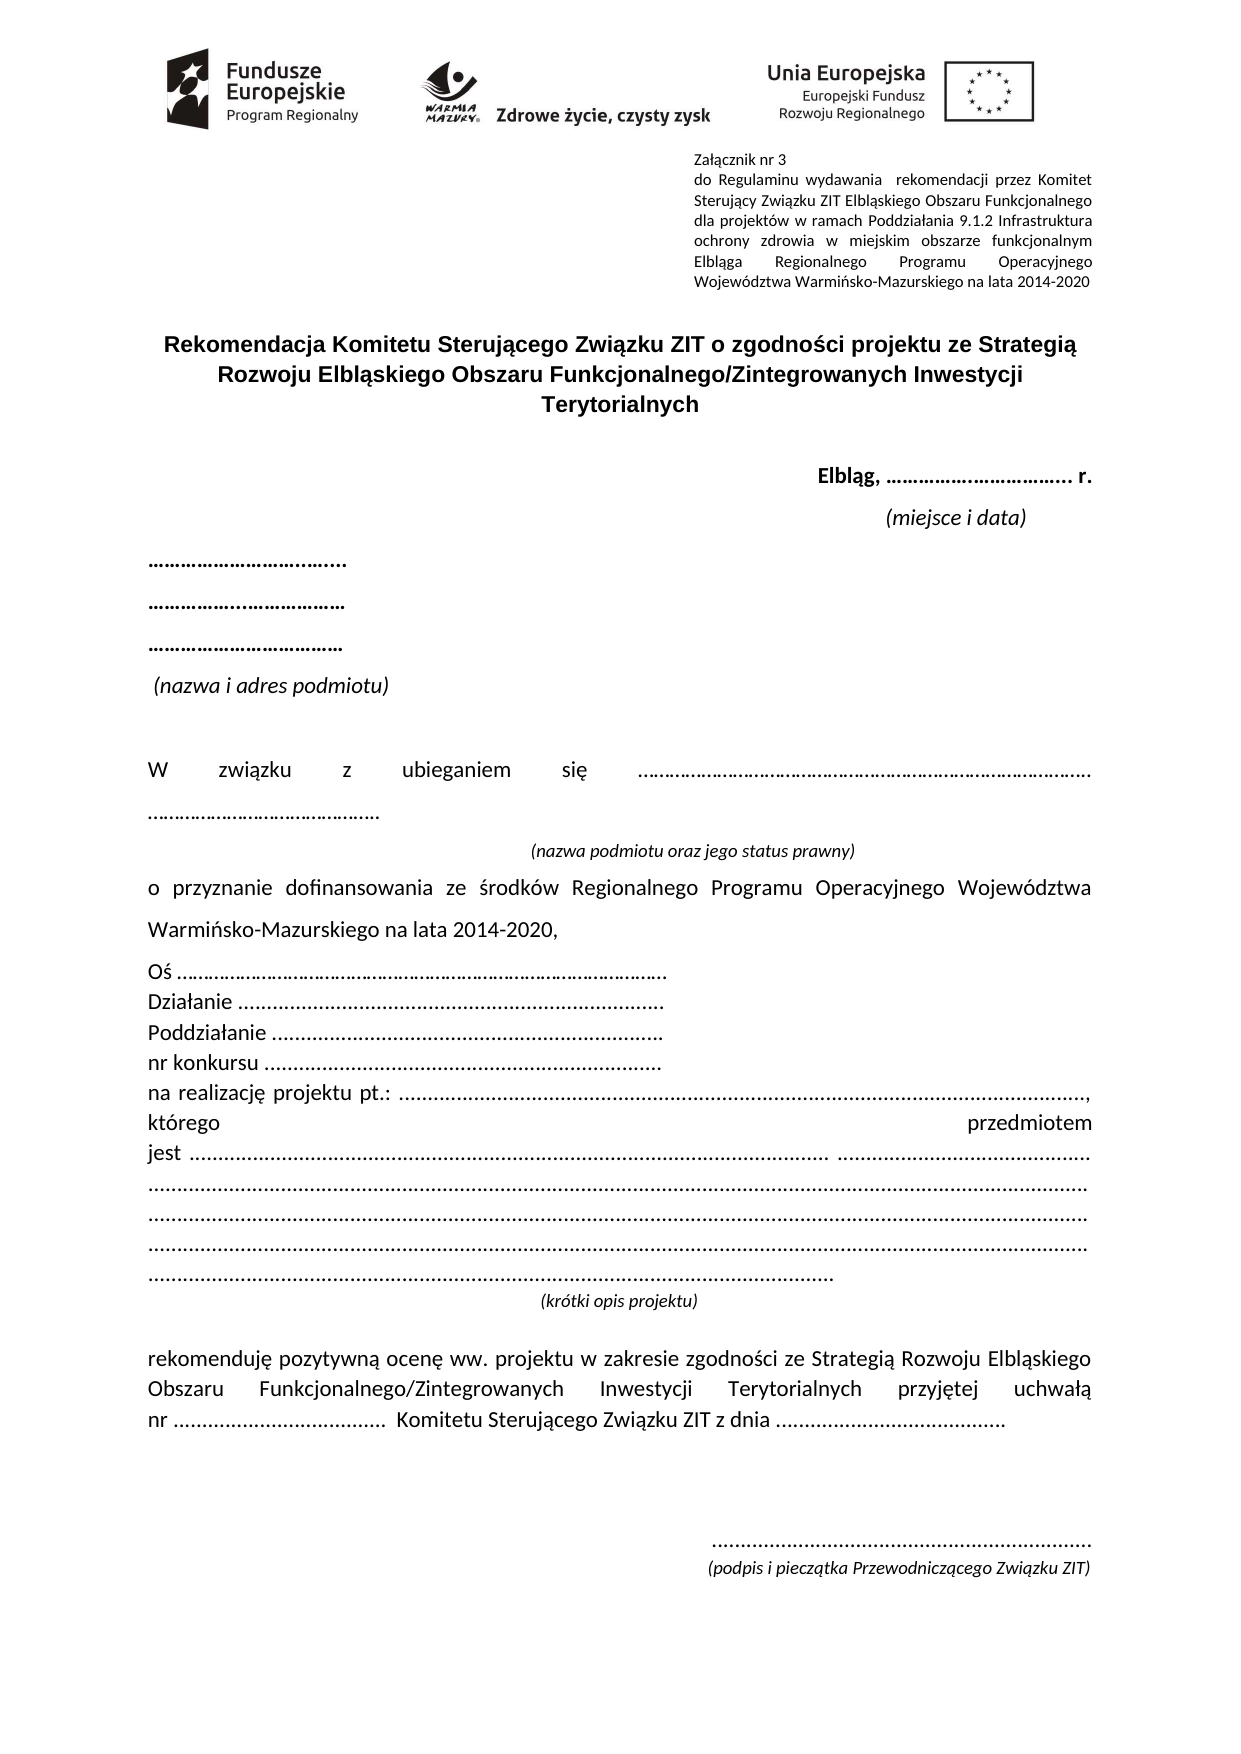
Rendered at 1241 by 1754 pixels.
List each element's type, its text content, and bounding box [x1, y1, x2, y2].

text Załącznik nr 3 [694, 148, 1093, 169]
text ……………………………… [148, 629, 1093, 657]
text (krótki opis projektu) [148, 1289, 1093, 1312]
text do Regulaminu wydawania rekomendacji przez Komitet Sterujący Związku ZIT Elbląskiego Obszaru Funkcjonalnego dla projektów w ramach Poddziałania 9.1.2 Infrastruktura ochrony zdrowia w miejskim obszarze funkcjonalnym Elbląga Regionalnego Programu Operacyjnego Województwa Warmińsko-Mazurskiego na lata 2014-2020 [694, 169, 1093, 291]
text ………………………..….... [148, 545, 1093, 573]
text Oś ………………………………………………………………………………… [148, 957, 1093, 985]
text Działanie .......................................................................... [148, 987, 1093, 1015]
picture [147, 28, 1054, 150]
text (miejsce i data) [148, 503, 1093, 531]
text Rekomendacja Komitetu Sterującego Związku ZIT o zgodności projektu ze Strategią Rozwoju Elbląskiego Obszaru Funkcjonalnego/Zintegrowanych Inwestycji Terytorialnych [148, 331, 1093, 418]
text na realizację projektu pt.: ......................................................................................................................., którego przedmiotem jest ............................................................................................................... ............................................................................................................................................................................................................................................................................................................................................................................................................................................................................................................................................................................................................................................................................ [148, 1078, 1093, 1287]
text Poddziałanie .................................................................... [148, 1018, 1093, 1046]
text ……………...……………… [148, 587, 1093, 615]
text o przyznanie dofinansowania ze środków Regionalnego Programu Operacyjnego Województwa Warmińsko-Mazurskiego na lata 2014-2020, [148, 873, 1093, 943]
text (podpis i pieczątka Przewodniczącego Związku ZIT) [148, 1556, 1093, 1579]
text Elbląg, …………….……………... r. [148, 461, 1093, 489]
text rekomenduję pozytywną ocenę ww. projektu w zakresie zgodności ze Strategią Rozwoju Elbląskiego Obszaru Funkcjonalnego/Zintegrowanych Inwestycji Terytorialnych przyjętej uchwałą nr ..................................... Komitetu Sterującego Związku ZIT z dnia ........................................ [148, 1344, 1093, 1433]
text W związku z ubieganiem się …………………………………………………………………………..…………………………………….. [148, 755, 1093, 825]
text .................................................................. [148, 1526, 1093, 1554]
text nr konkursu ..................................................................... [148, 1048, 1093, 1076]
text (nazwa i adres podmiotu) [148, 671, 1093, 699]
text (nazwa podmiotu oraz jego status prawny) [221, 839, 1093, 862]
